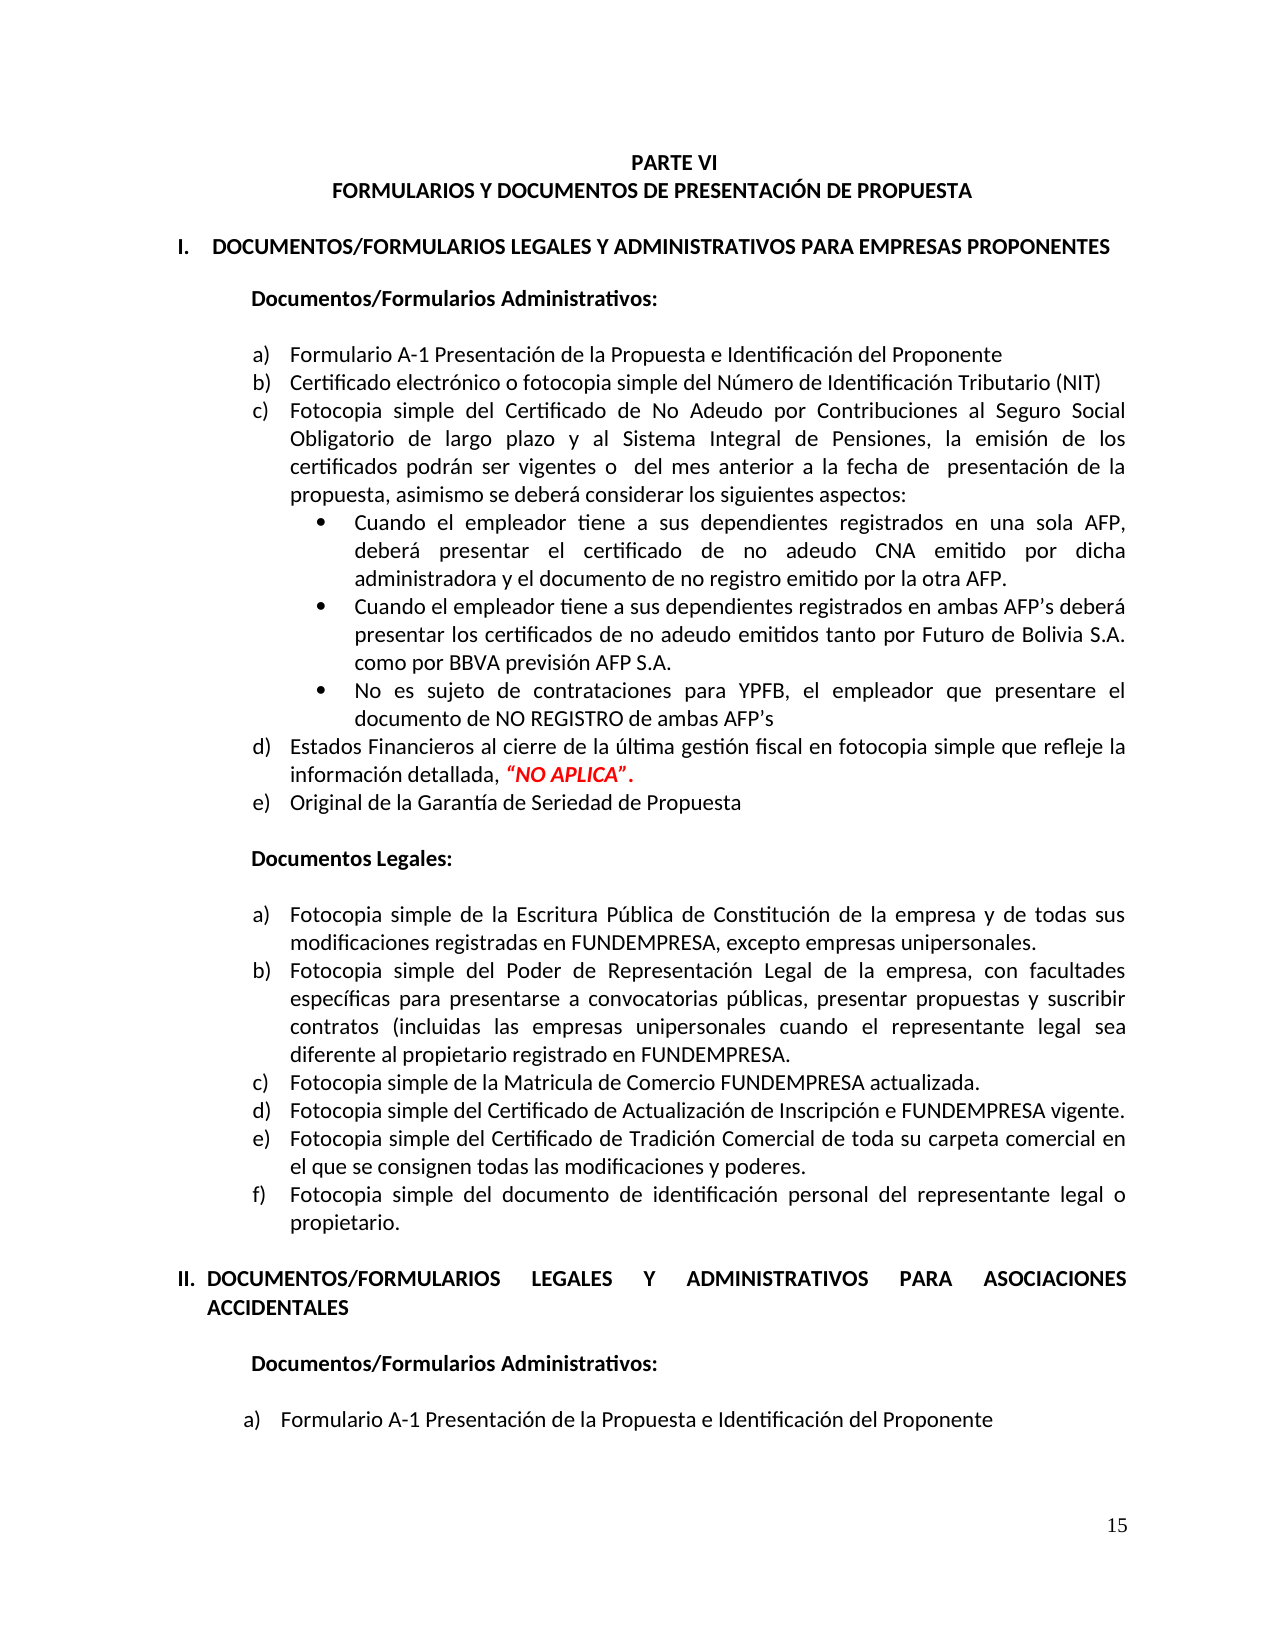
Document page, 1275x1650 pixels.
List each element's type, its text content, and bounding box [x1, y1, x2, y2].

list Fotocopia simple de la Matricula de Comercio FUNDEMPRESA actualizada. [252, 1068, 1127, 1096]
list Fotocopia simple de la Escritura Pública de Constitución de la empresa y de todas sus modificaciones registradas en FUNDEMPRESA, excepto empresas unipersonales. [252, 900, 1127, 956]
text FORMULARIOS Y DOCUMENTOS DE PRESENTACIÓN DE PROPUESTA [177, 176, 1127, 204]
list DOCUMENTOS/FORMULARIOS LEGALES Y ADMINISTRATIVOS PARA ASOCIACIONES ACCIDENTALES [177, 1264, 1127, 1321]
text Documentos Legales: [177, 844, 1127, 872]
text Documentos/Formularios Administrativos: [177, 284, 1127, 312]
list Cuando el empleador tiene a sus dependientes registrados en una sola AFP, deberá presentar el certificado de no adeudo CNA emitido por dicha administradora y el documento de no registro emitido por la otra AFP. [317, 508, 1127, 592]
list Fotocopia simple del Certificado de Actualización de Inscripción e FUNDEMPRESA vigente. [252, 1096, 1127, 1124]
list Fotocopia simple del Poder de Representación Legal de la empresa, con facultades específicas para presentarse a convocatorias públicas, presentar propuestas y suscribir contratos (incluidas las empresas unipersonales cuando el representante legal sea diferente al propietario registrado en FUNDEMPRESA. [252, 956, 1127, 1068]
list Formulario A-1 Presentación de la Propuesta e Identificación del Proponente [252, 340, 1127, 368]
text PARTE VI [222, 148, 1127, 176]
list Fotocopia simple del Certificado de Tradición Comercial de toda su carpeta comercial en el que se consignen todas las modificaciones y poderes. [252, 1124, 1127, 1181]
list No es sujeto de contrataciones para YPFB, el empleador que presentare el documento de NO REGISTRO de ambas AFP’s [317, 676, 1127, 732]
list DOCUMENTOS/FORMULARIOS LEGALES Y ADMINISTRATIVOS PARA EMPRESAS PROPONENTES [177, 232, 1127, 260]
list Cuando el empleador tiene a sus dependientes registrados en ambas AFP’s deberá presentar los certificados de no adeudo emitidos tanto por Futuro de Bolivia S.A. como por BBVA previsión AFP S.A. [317, 592, 1127, 676]
list Fotocopia simple del Certificado de No Adeudo por Contribuciones al Seguro Social Obligatorio de largo plazo y al Sistema Integral de Pensiones, la emisión de los certificados podrán ser vigentes o del mes anterior a la fecha de presentación de la propuesta, asimismo se deberá considerar los siguientes aspectos: [252, 396, 1127, 508]
list Formulario A-1 Presentación de la Propuesta e Identificación del Proponente [243, 1405, 1127, 1433]
list Original de la Garantía de Seriedad de Propuesta [252, 788, 1127, 816]
list Fotocopia simple del documento de identificación personal del representante legal o propietario. [252, 1181, 1127, 1237]
list Certificado electrónico o fotocopia simple del Número de Identificación Tributario (NIT) [252, 368, 1127, 396]
text Documentos/Formularios Administrativos: [177, 1349, 1127, 1377]
list Estados Financieros al cierre de la última gestión fiscal en fotocopia simple que refleje la información detallada, “NO APLICA”. [252, 732, 1127, 788]
